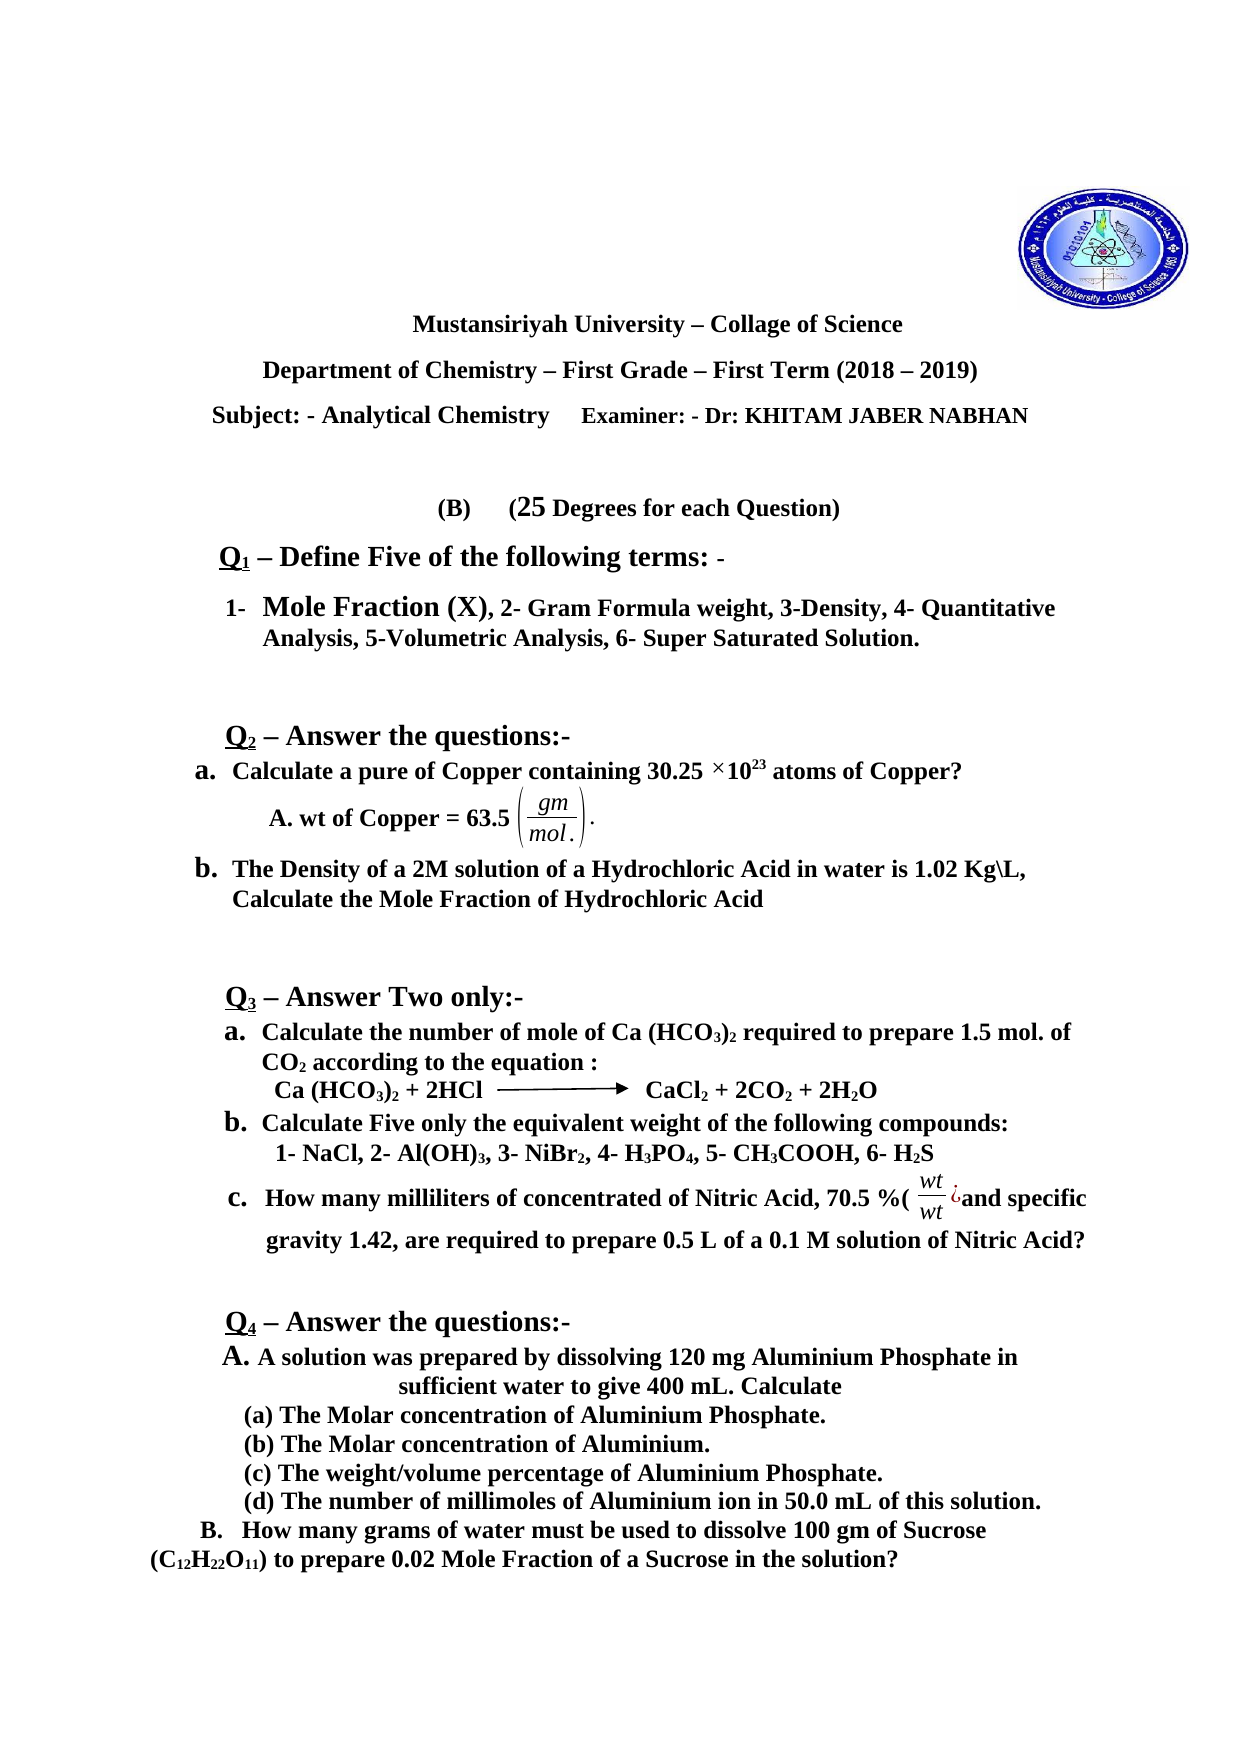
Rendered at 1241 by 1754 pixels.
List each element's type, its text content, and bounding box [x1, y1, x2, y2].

text Q4 – Answer the questions:- [225, 1304, 1090, 1338]
text (d) The number of millimoles of Aluminium ion in 50.0 mL of this solution. [150, 1486, 1090, 1515]
list How many milliliters of concentrated of Nitric Acid, 70.5 %( and specific gravity 1.42, are required to prepare 0.5 L of a 0.1 M solution of Nitric Acid? [224, 1166, 1090, 1254]
text (c) The weight/volume percentage of Aluminium Phosphate. [150, 1458, 1090, 1486]
text (a) The Molar concentration of Aluminium Phosphate. [150, 1400, 1090, 1429]
text Mustansiriyah University – Collage of Science [150, 150, 1090, 338]
text Department of Chemistry – First Grade – First Term (2018 – 2019) [150, 355, 1090, 383]
text Q3 – Answer Two only:- [225, 979, 1090, 1013]
text B. How many grams of water must be used to dissolve 100 gm of Sucrose (C12H22O11) to prepare 0.02 Mole Fraction of a Sucrose in the solution? [150, 1515, 1090, 1573]
list A. wt of Copper = 63.5 [269, 785, 1090, 850]
list Ca (HCO3)2 + 2HCl CaCl2 + 2CO2 + 2H2O [261, 1075, 1090, 1104]
list Calculate Five only the equivalent weight of the following compounds: [224, 1104, 1090, 1138]
text (B) (25 Degrees for each Question) [187, 489, 1090, 522]
text A. A solution was prepared by dissolving 120 mg Aluminium Phosphate in sufficient water to give 400 mL. Calculate [150, 1338, 1090, 1400]
text 1- NaCl, 2- Al(OH)3, 3- NiBr2, 4- H3PO4, 5- CH3COOH, 6- H2S [225, 1138, 1090, 1166]
list The Density of a 2M solution of a Hydrochloric Acid in water is 1.02 Kg\L, Calculate the Mole Fraction of Hydrochloric Acid [194, 850, 1090, 913]
list Calculate the number of mole of Ca (HCO3)2 required to prepare 1.5 mol. of CO2 according to the equation : [224, 1013, 1090, 1075]
text Subject: - Analytical Chemistry Examiner: - Dr: KHITAM JABER NABHAN [150, 400, 1090, 429]
list Q2 – Answer the questions:- [225, 718, 1090, 752]
list Mole Fraction (X), 2- Gram Formula weight, 3-Density, 4- Quantitative Analysis, 5-Volumetric Analysis, 6- Super Saturated Solution. [225, 589, 1090, 651]
picture [1017, 186, 1190, 310]
list Calculate a pure of Copper containing 30.25 1023 atoms of Copper? [194, 752, 1090, 785]
text (b) The Molar concentration of Aluminium. [150, 1429, 1090, 1458]
text Q1 – Define Five of the following terms: - [150, 539, 1090, 572]
